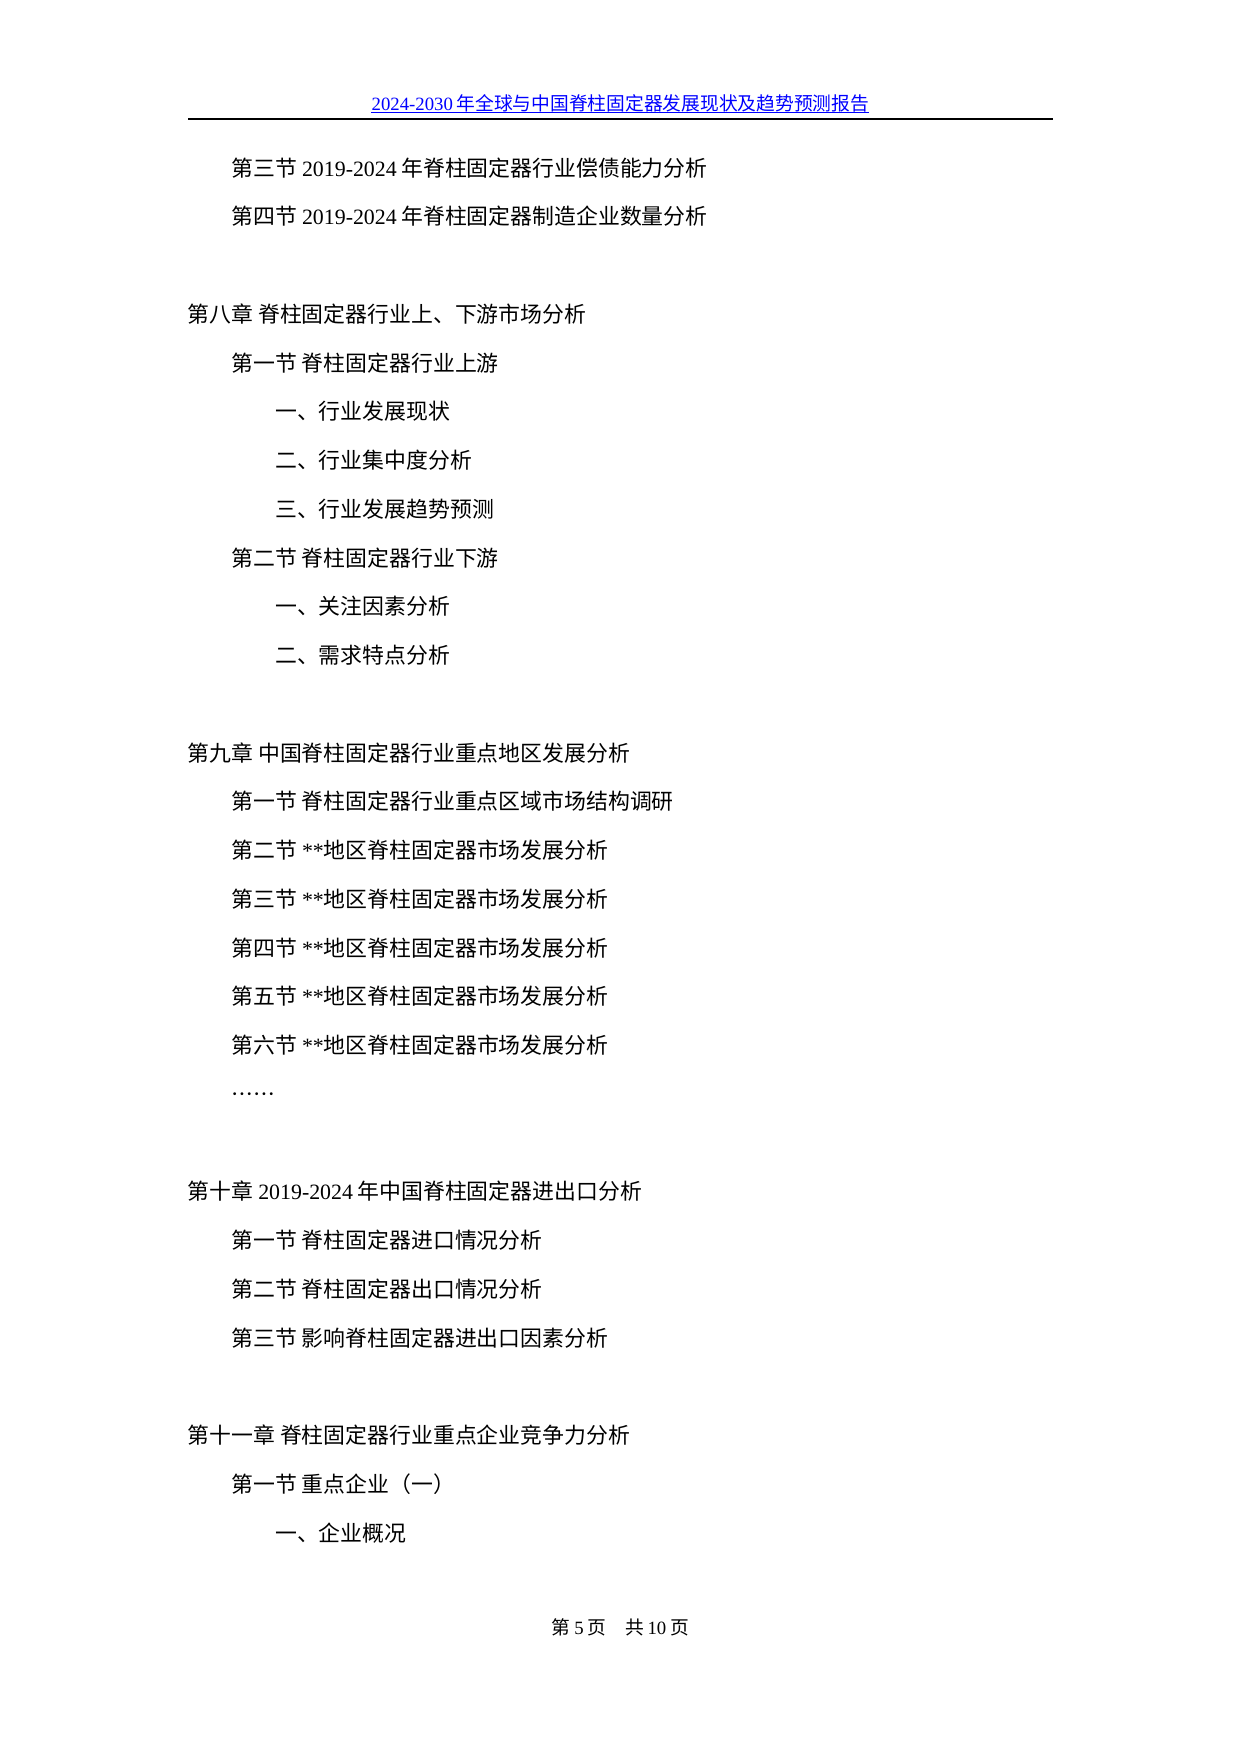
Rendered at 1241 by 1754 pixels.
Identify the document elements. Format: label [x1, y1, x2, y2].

text [187, 150, 1053, 1548]
